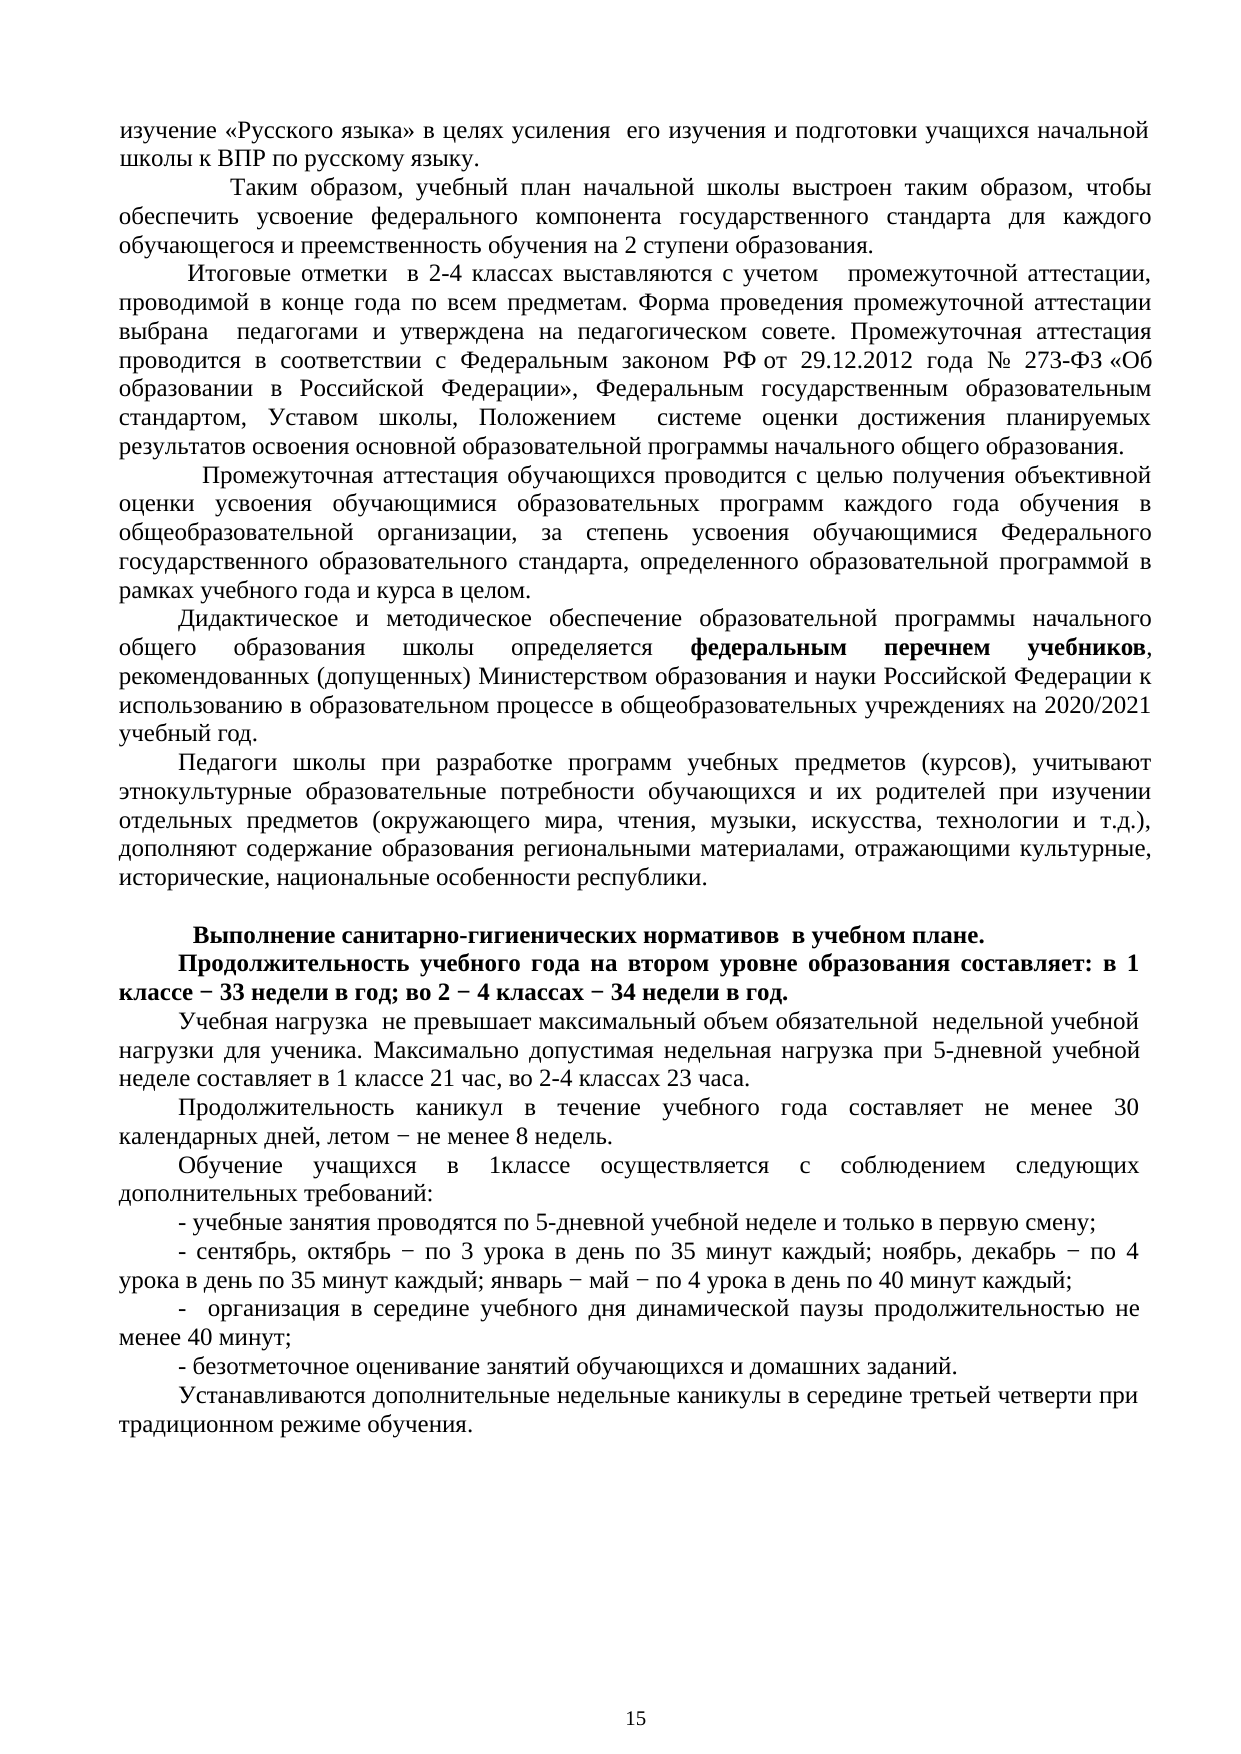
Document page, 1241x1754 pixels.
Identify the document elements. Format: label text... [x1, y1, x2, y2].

text Продолжительность учебного года на втором уровне образования составляет: в 1 классе − 33 недели в год; во 2 − 4 классах − 34 недели в год. [119, 948, 1140, 1006]
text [119, 116, 1150, 172]
text Учебная нагрузка не превышает максимальный объем обязательной недельной учебной нагрузки для ученика. Максимально допустимая недельная нагрузка при 5-дневной учебной неделе составляет в 1 классе 21 час, во 2-4 классах 23 часа. [119, 1006, 1140, 1092]
text Выполнение санитарно-гигиенических нормативов в учебном плане. [119, 920, 1152, 948]
text Итоговые отметки в 2-4 классах выставляются с учетом промежуточной аттестации, проводимой в конце года по всем предметам. Форма проведения промежуточной аттестации выбрана педагогами и утверждена на педагогическом совете. Промежуточная аттестация проводится в соответствии с Федеральным законом РФ от 29.12.2012 года № 273-ФЗ «Об образовании в Российской Федерации», Федеральным государственным образовательным стандартом, Уставом школы, Положением системе оценки достижения планируемых результатов освоения основной образовательной программы начального общего образования. [119, 258, 1152, 460]
text Промежуточная аттестация обучающихся проводится с целью получения объективной оценки усвоения обучающимися образовательных программ каждого года обучения в общеобразовательной организации, за степень усвоения обучающимися Федерального государственного образовательного стандарта, определенного образовательной программой в рамках учебного года и курса в целом. [119, 460, 1152, 603]
text Таким образом, учебный план начальной школы выстроен таким образом, чтобы обеспечить усвоение федерального компонента государственного стандарта для каждого обучающегося и преемственность обучения на 2 ступени образования. [119, 172, 1152, 258]
text - учебные занятия проводятся по 5-дневной учебной неделе и только в первую смену; [119, 1207, 1140, 1236]
text Обучение учащихся в 1классе осуществляется с соблюдением следующих дополнительных требований: [119, 1150, 1140, 1207]
text Дидактическое и методическое обеспечение образовательной программы начального общего образования школы определяется федеральным перечнем учебников, рекомендованных (допущенных) Министерством образования и науки Российской Федерации к использованию в образовательном процессе в общеобразовательных учреждениях на 2020/2021 учебный год. [119, 603, 1152, 747]
text - сентябрь, октябрь − по 3 урока в день по 35 минут каждый; ноябрь, декабрь − по 4 урока в день по 35 минут каждый; январь − май − по 4 урока в день по 40 минут каждый; [119, 1236, 1141, 1293]
text Педагоги школы при разработке программ учебных предметов (курсов), учитывают этнокультурные образовательные потребности обучающихся и их родителей при изучении отдельных предметов (окружающего мира, чтения, музыки, искусства, технологии и т.д.), дополняют содержание образования региональными материалами, отражающими культурные, исторические, национальные особенности республики. [119, 747, 1152, 891]
text - безотметочное оценивание занятий обучающихся и домашних заданий. [119, 1351, 1139, 1380]
text Продолжительность каникул в течение учебного года составляет не менее 30 календарных дней, летом − не менее 8 недель. [119, 1092, 1140, 1150]
text - организация в середине учебного дня динамической паузы продолжительностью не менее 40 минут; [119, 1293, 1141, 1351]
text Устанавливаются дополнительные недельные каникулы в середине третьей четверти при традиционном режиме обучения. [119, 1380, 1139, 1437]
